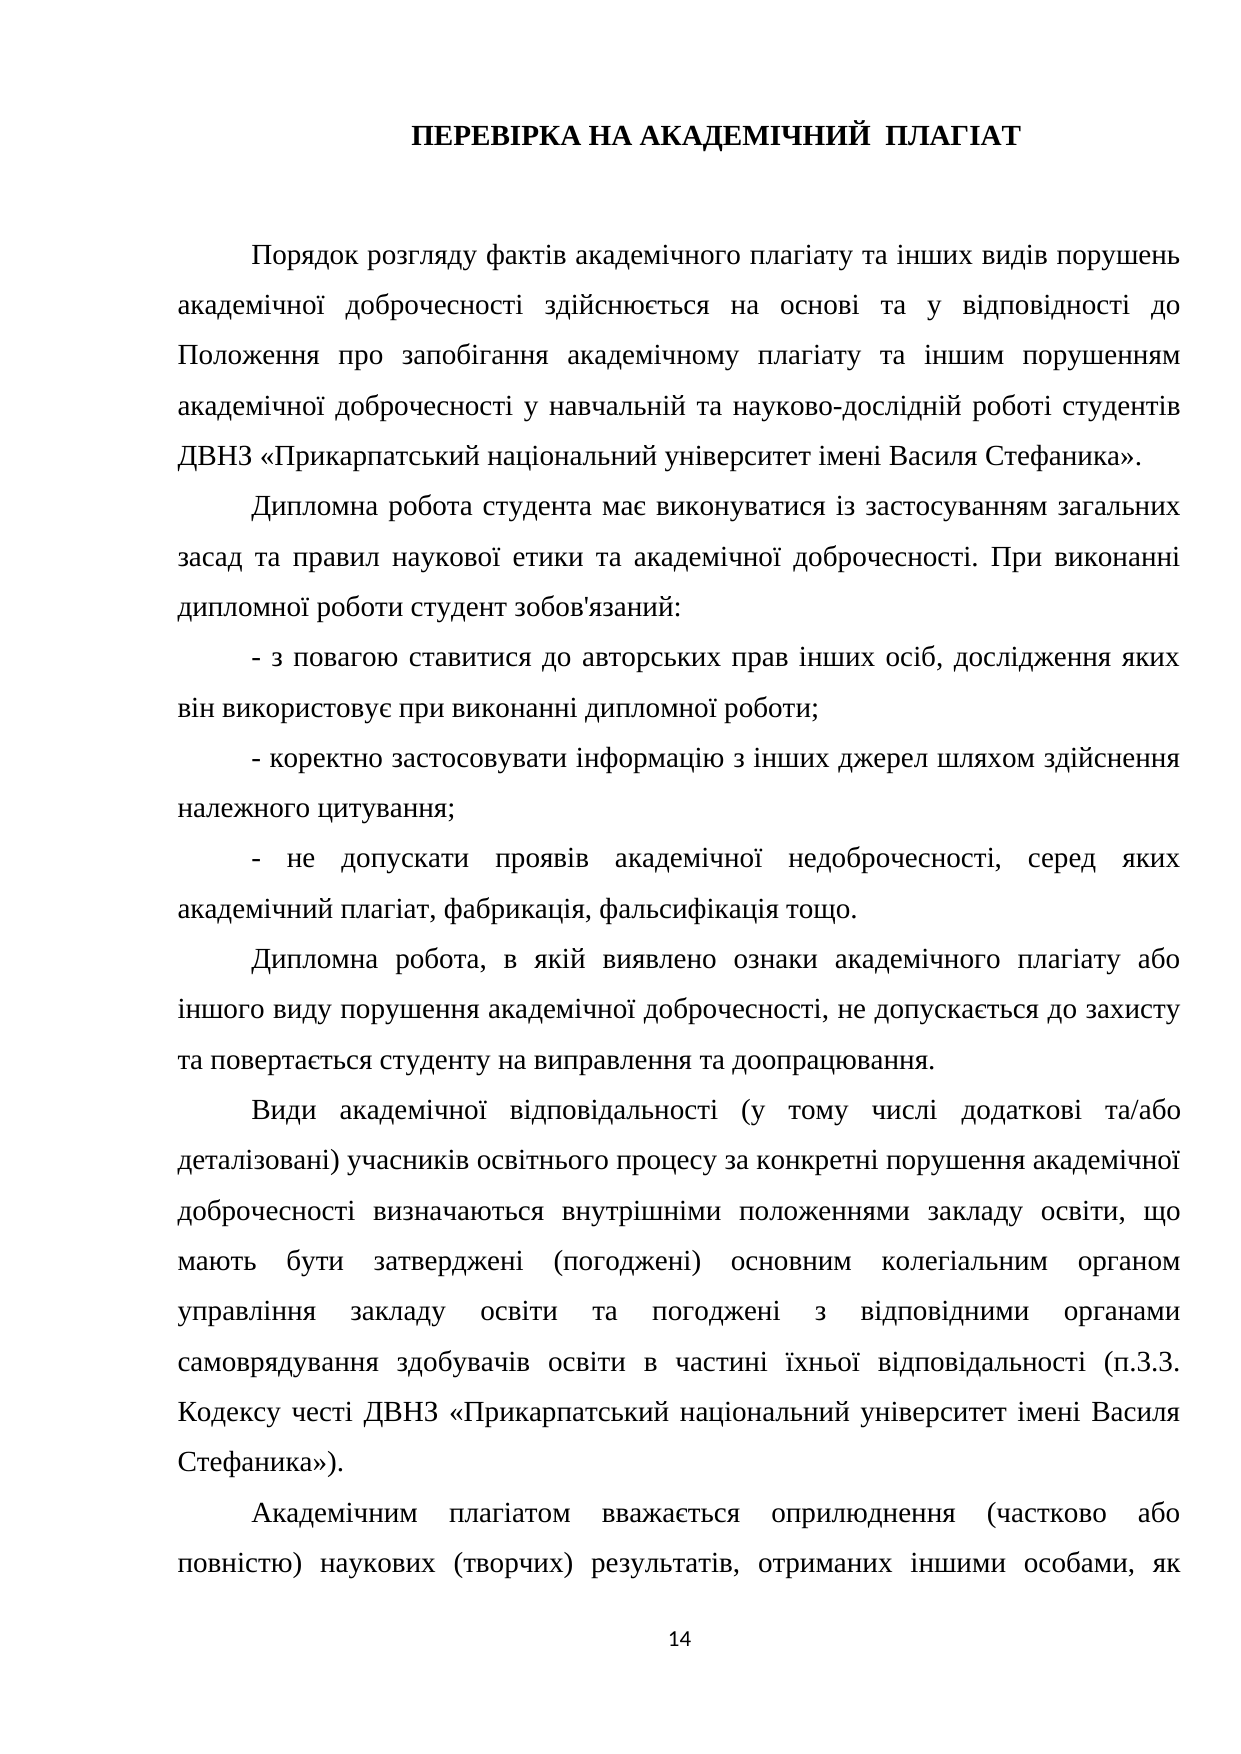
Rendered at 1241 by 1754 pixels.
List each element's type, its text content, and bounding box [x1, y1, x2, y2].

text Види академічної відповідальності (у тому числі додаткові та/або деталізовані) учасників освітнього процесу за конкретні порушення академічної доброчесності визначаються внутрішніми положеннями закладу освіти, що мають бути затверджені (погоджені) основним колегіальним органом управління закладу освіти та погоджені з відповідними органами самоврядування здобувачів освіти в частині їхньої відповідальності (п.3.3. Кодексу честі ДВНЗ «Прикарпатський національний університет імені Василя Стефаника»). [177, 1092, 1181, 1478]
text - не допускати проявів академічної недоброчесності, серед яких академічний плагіат, фабрикація, фальсифікація тощо. [177, 841, 1181, 924]
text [177, 1495, 1181, 1578]
text Порядок розгляду фактів академічного плагіату та інших видів порушень академічної доброчесності здійснюється на основі та у відповідності до Положення про запобігання академічному плагіату та іншим порушенням академічної доброчесності у навчальній та науково-дослідній роботі студентів ДВНЗ «Прикарпатський національний університет імені Василя Стефаника». [177, 237, 1181, 472]
text Дипломна робота студента має виконуватися із застосуванням загальних засад та правил наукової етики та академічної доброчесності. При виконанні дипломної роботи студент зобов'язаний: [177, 488, 1181, 623]
text - з повагою ставитися до авторських прав інших осіб, дослідження яких він використовує при виконанні дипломної роботи; [177, 639, 1181, 723]
text Дипломна робота, в якій виявлено ознаки академічного плагіату або іншого виду порушення академічної доброчесності, не допускається до захисту та повертається студенту на виправлення та доопрацювання. [177, 941, 1181, 1075]
text - коректно застосовувати інформацію з інших джерел шляхом здійснення належного цитування; [177, 740, 1181, 824]
text ПЕРЕВІРКА НА АКАДЕМІЧНИЙ ПЛАГІАТ [177, 118, 1181, 152]
